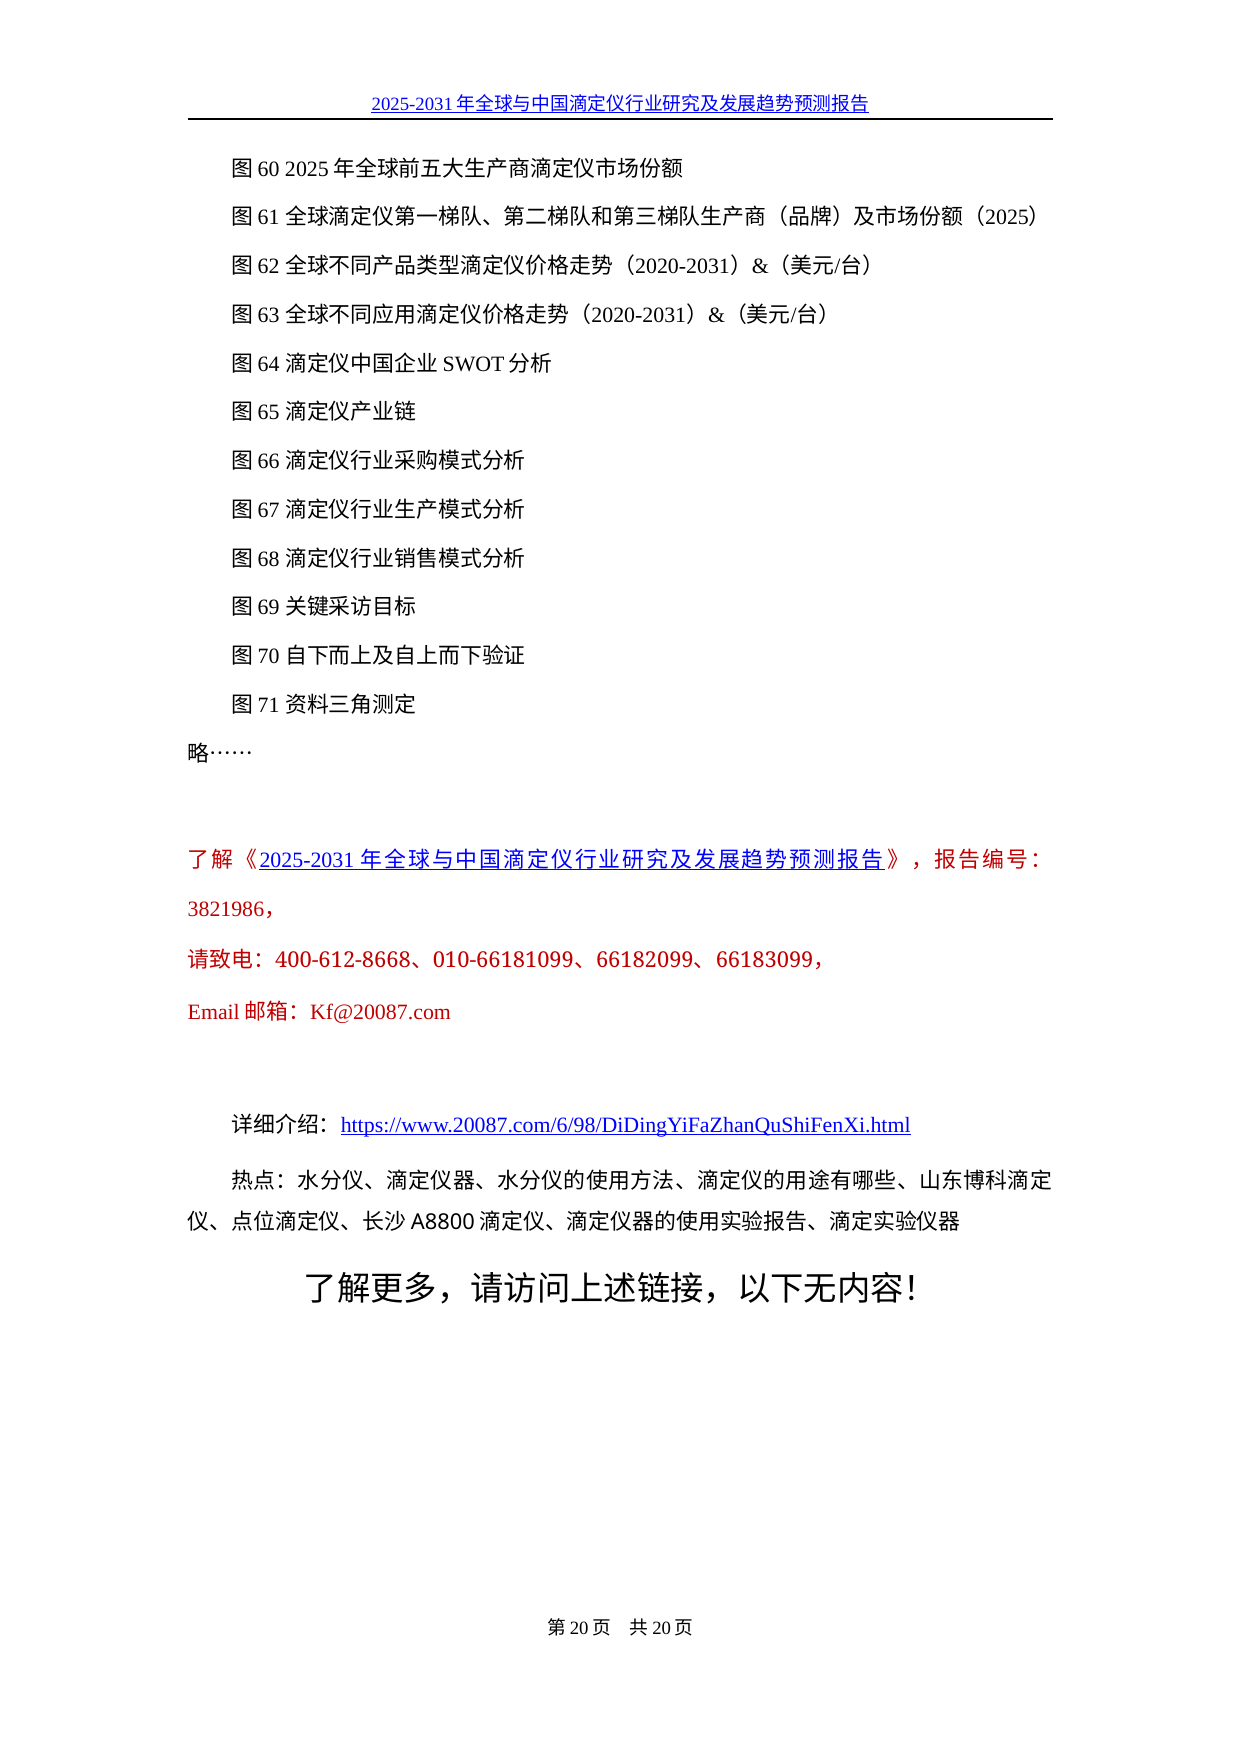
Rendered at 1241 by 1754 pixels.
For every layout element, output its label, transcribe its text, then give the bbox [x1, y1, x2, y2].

text 详细介绍：https://www.20087.com/6/98/DiDingYiFaZhanQuShiFenXi.html [187, 1106, 1053, 1139]
text 热点：水分仪、滴定仪器、水分仪的使用方法、滴定仪的用途有哪些、山东博科滴定仪、点位滴定仪、长沙A8800滴定仪、滴定仪器的使用实验报告、滴定实验仪器 [187, 1163, 1053, 1236]
title 了解更多，请访问上述链接，以下无内容！ [187, 1254, 1053, 1319]
text 请致电：400-612-8668、010-66181099、66182099、66183099， [187, 942, 1053, 974]
text Email邮箱：Kf@20087.com [187, 993, 1053, 1026]
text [187, 150, 1053, 768]
text 了解《2025-2031年全球与中国滴定仪行业研究及发展趋势预测报告》，报告编号：3821986， [187, 842, 1053, 923]
